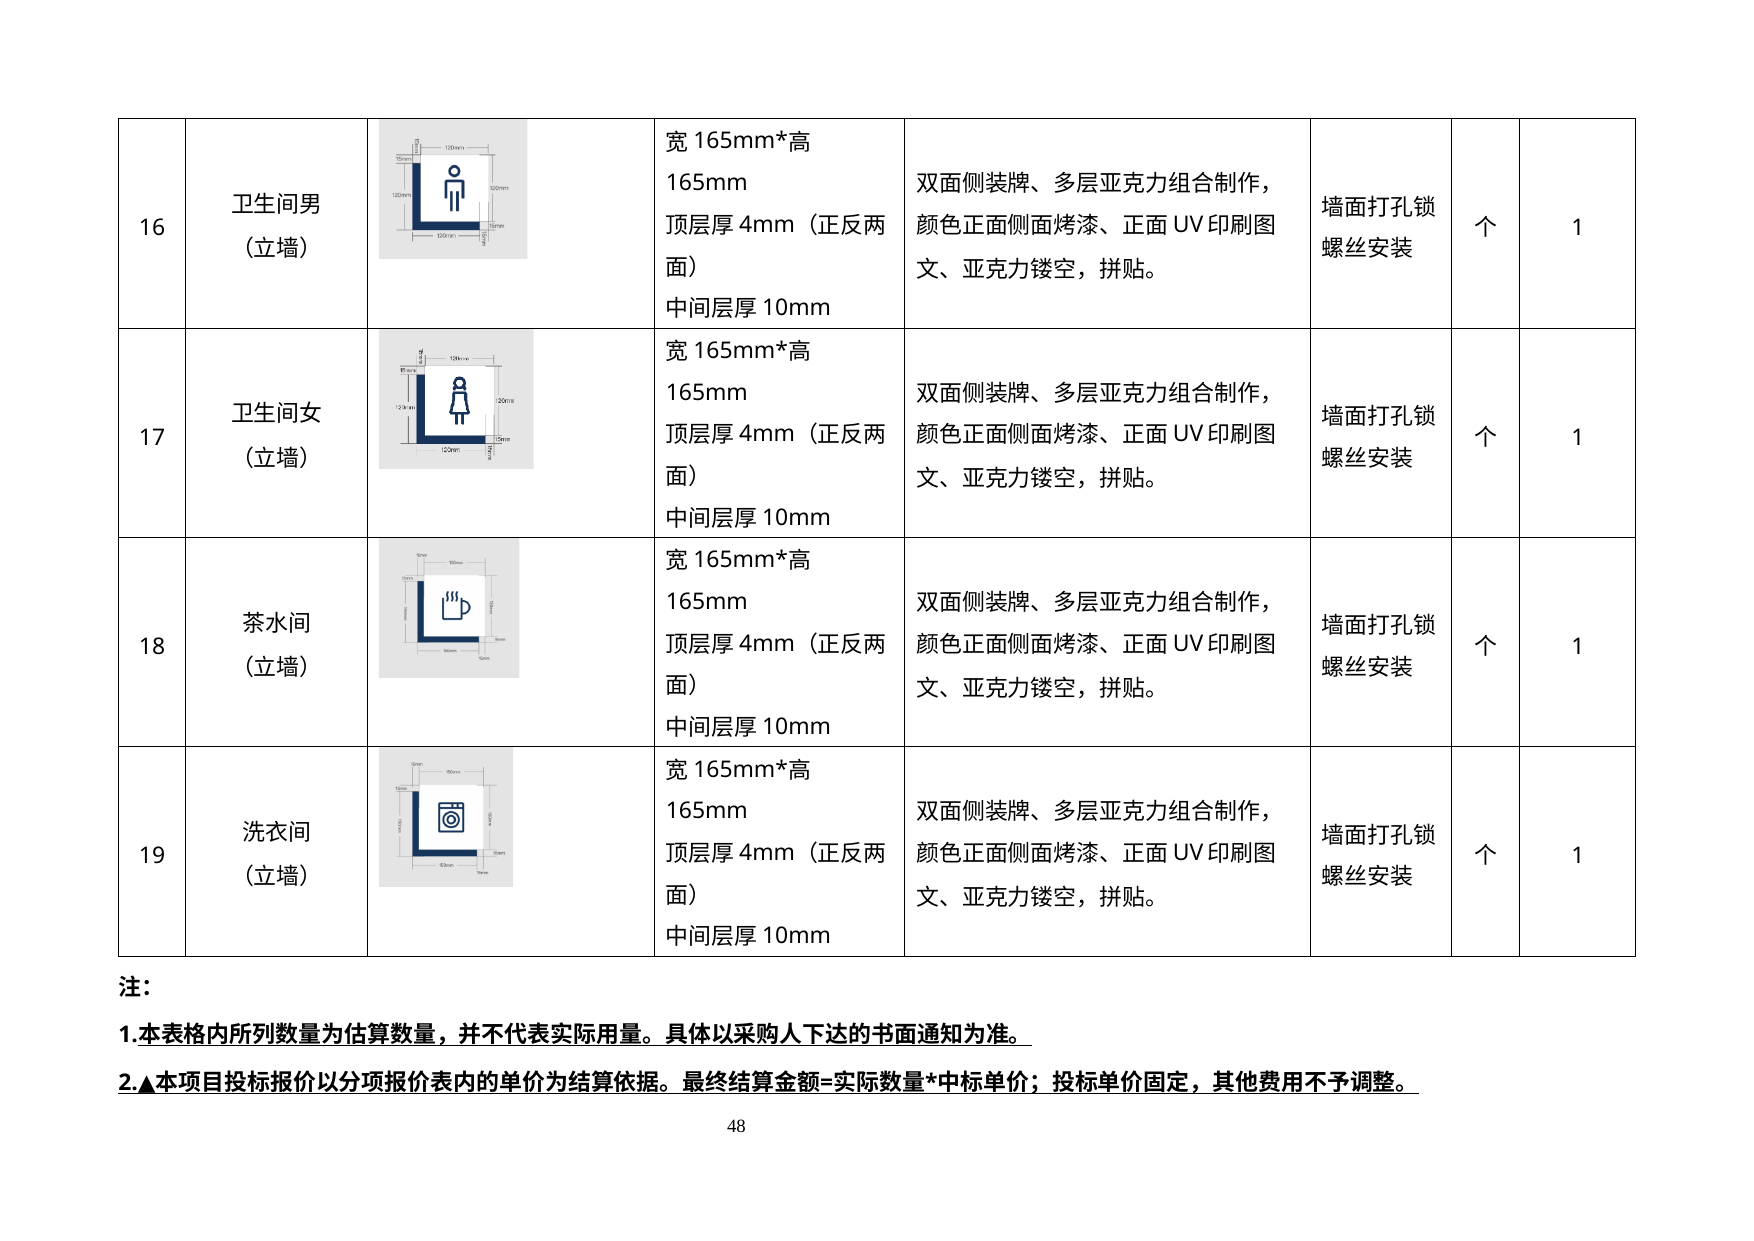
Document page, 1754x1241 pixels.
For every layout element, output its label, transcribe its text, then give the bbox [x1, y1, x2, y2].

table_cell [368, 747, 654, 956]
table_cell 宽165mm*高165mm 顶层厚4mm（正反两面） 中间层厚10mm [655, 538, 904, 746]
table_cell 1 [1520, 538, 1635, 746]
table_cell 1 [1520, 119, 1635, 327]
table_cell 宽165mm*高165mm 顶层厚4mm（正反两面） 中间层厚10mm [655, 747, 904, 956]
list 注： [118, 957, 1636, 1004]
table_cell 个 [1452, 538, 1519, 746]
table_cell 宽165mm*高165mm 顶层厚4mm（正反两面） 中间层厚10mm [655, 119, 904, 327]
table_cell 卫生间女 （立墙） [186, 329, 367, 537]
table_cell 1 [1520, 329, 1635, 537]
table_cell 墙面打孔锁螺丝安装 [1311, 329, 1451, 537]
table_cell [368, 538, 654, 746]
table_cell 茶水间 （立墙） [186, 538, 367, 746]
table_cell 宽165mm*高165mm 顶层厚4mm（正反两面） 中间层厚10mm [655, 329, 904, 537]
table_cell 个 [1452, 329, 1519, 537]
table_cell 墙面打孔锁螺丝安装 [1311, 538, 1451, 746]
table_cell 双面侧装牌、多层亚克力组合制作，颜色正面侧面烤漆、正面UV印刷图文、亚克力镂空，拼贴。 [905, 747, 1310, 956]
picture [378, 538, 520, 678]
picture [378, 329, 534, 469]
table_cell 卫生间男 （立墙） [186, 119, 367, 327]
table_cell 双面侧装牌、多层亚克力组合制作，颜色正面侧面烤漆、正面UV印刷图文、亚克力镂空，拼贴。 [905, 119, 1310, 327]
picture [378, 119, 528, 259]
table_cell 18 [119, 538, 185, 746]
picture [378, 747, 514, 887]
table_cell 双面侧装牌、多层亚克力组合制作，颜色正面侧面烤漆、正面UV印刷图文、亚克力镂空，拼贴。 [905, 329, 1310, 537]
table_cell 个 [1452, 119, 1519, 327]
table_cell 1 [1520, 747, 1635, 956]
table_cell 双面侧装牌、多层亚克力组合制作，颜色正面侧面烤漆、正面UV印刷图文、亚克力镂空，拼贴。 [905, 538, 1310, 746]
table_cell 个 [1452, 747, 1519, 956]
table_cell 19 [119, 747, 185, 956]
table_cell 墙面打孔锁螺丝安装 [1311, 119, 1451, 327]
table_cell 17 [119, 329, 185, 537]
table_cell [368, 119, 654, 327]
table_cell 墙面打孔锁螺丝安装 [1311, 747, 1451, 956]
table_cell 16 [119, 119, 185, 327]
list 2.▲本项目投标报价以分项报价表内的单价为结算依据。最终结算金额=实际数量*中标单价；投标单价固定，其他费用不予调整。 [118, 1052, 1636, 1100]
table_cell [368, 329, 654, 537]
list 1.本表格内所列数量为估算数量，并不代表实际用量。具体以采购人下达的书面通知为准。 [118, 1004, 1636, 1052]
table_cell 洗衣间 （立墙） [186, 747, 367, 956]
